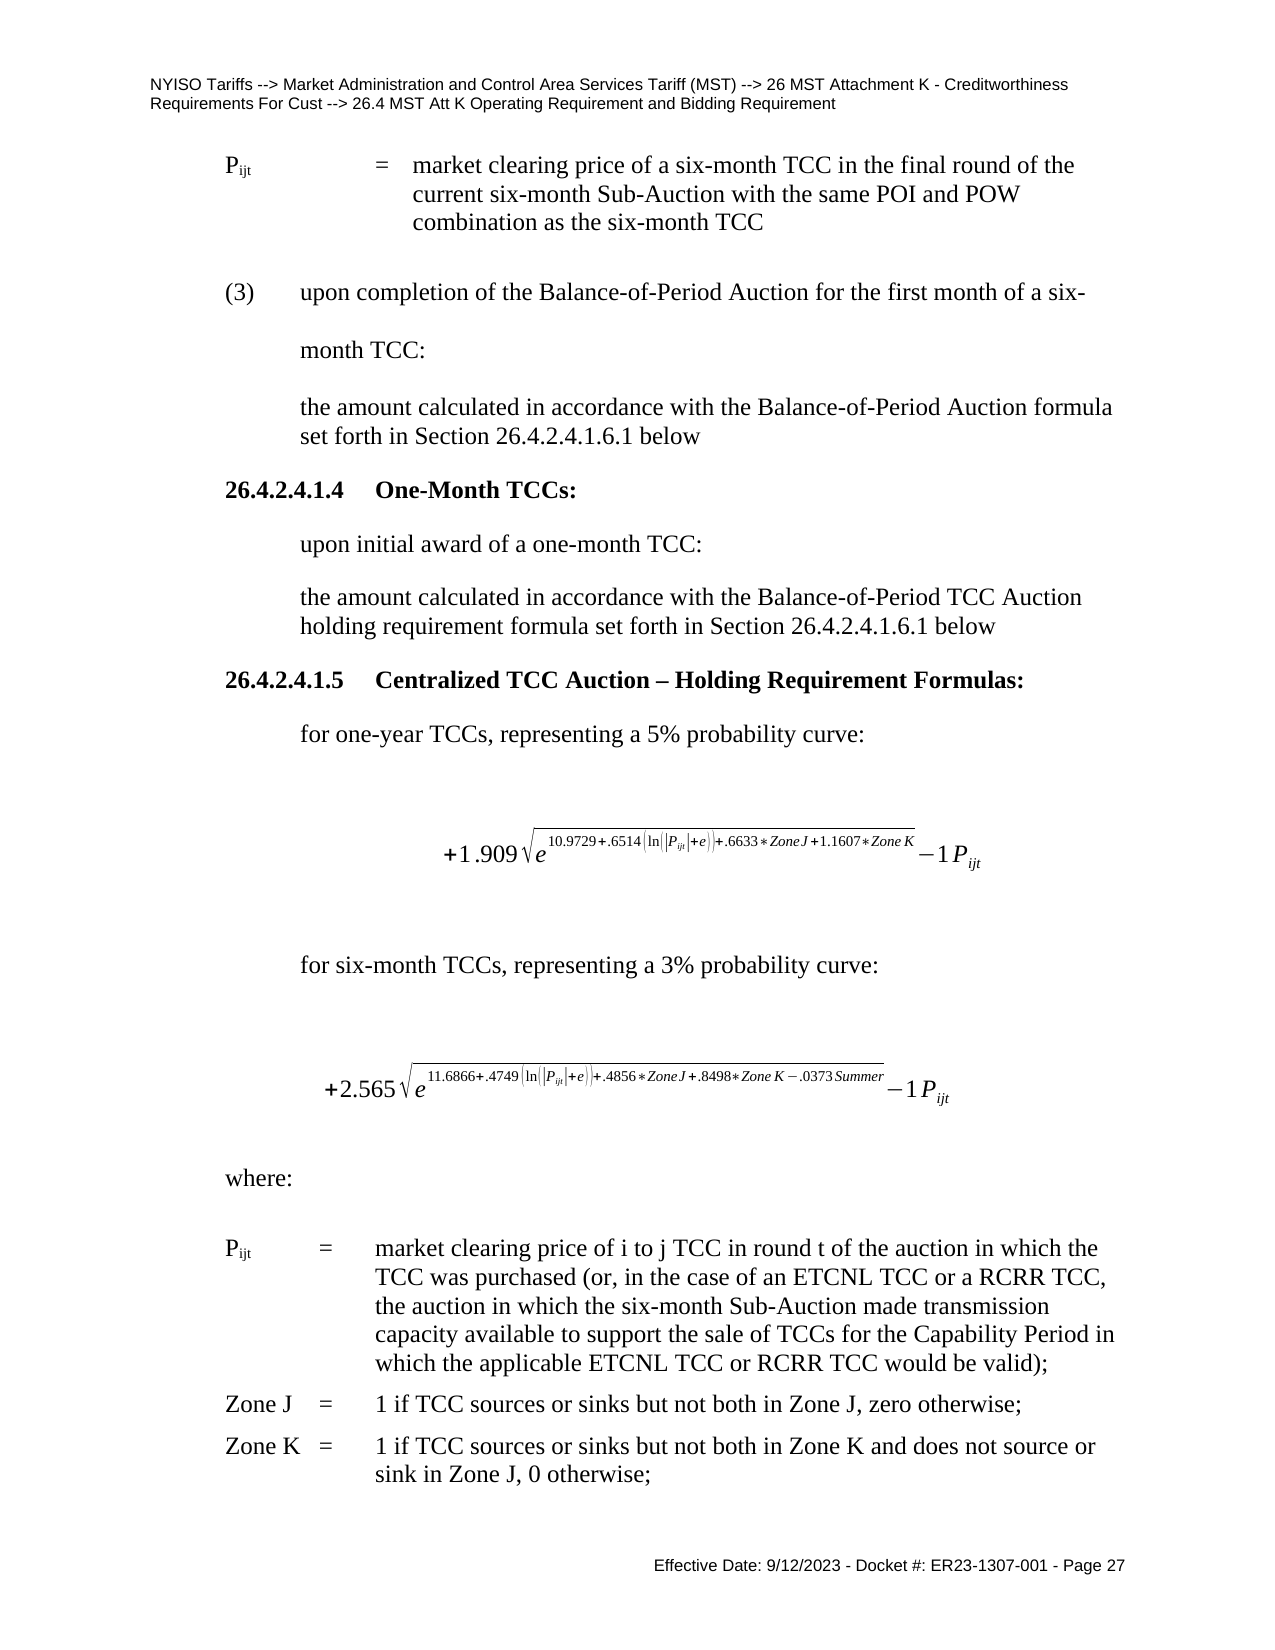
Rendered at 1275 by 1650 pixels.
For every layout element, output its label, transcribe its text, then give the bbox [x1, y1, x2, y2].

text for six-month TCCs, representing a 3% probability curve: [300, 950, 1125, 978]
text Zone K = 1 if TCC sources or sinks but not both in Zone K and does not source or sink in Zone J, 0 otherwise; [225, 1431, 1125, 1488]
text Zone J = 1 if TCC sources or sinks but not both in Zone J, zero otherwise; [225, 1389, 1125, 1418]
text where: [150, 1163, 1125, 1192]
text (3) upon completion of the Balance-of-Period Auction for the first month of a six-month TCC: [225, 277, 1125, 364]
text upon initial award of a one-month TCC: [300, 529, 1125, 557]
text the amount calculated in accordance with the Balance-of-Period TCC Auction holding requirement formula set forth in Section 26.4.2.4.1.6.1 below [300, 582, 1125, 640]
text Pijt = market clearing price of i to j TCC in round t of the auction in which the TCC was purchased (or, in the case of an ETCNL TCC or a RCRR TCC, the auction in which the six-month Sub-Auction made transmission capacity available to support the sale of TCCs for the Capability Period in which the applicable ETCNL TCC or RCRR TCC would be valid); [225, 1233, 1125, 1377]
subtitle 26.4.2.4.1.4 One-Month TCCs: [225, 475, 1125, 504]
subtitle 26.4.2.4.1.5 Centralized TCC Auction – Holding Requirement Formulas: [225, 665, 1125, 694]
text the amount calculated in accordance with the Balance-of-Period Auction formula set forth in Section 26.4.2.4.1.6.1 below [300, 392, 1125, 450]
text for one-year TCCs, representing a 5% probability curve: [300, 719, 1125, 747]
text Pijt = market clearing price of a six-month TCC in the final round of the current six-month Sub-Auction with the same POI and POW combination as the six-month TCC [225, 150, 1125, 236]
